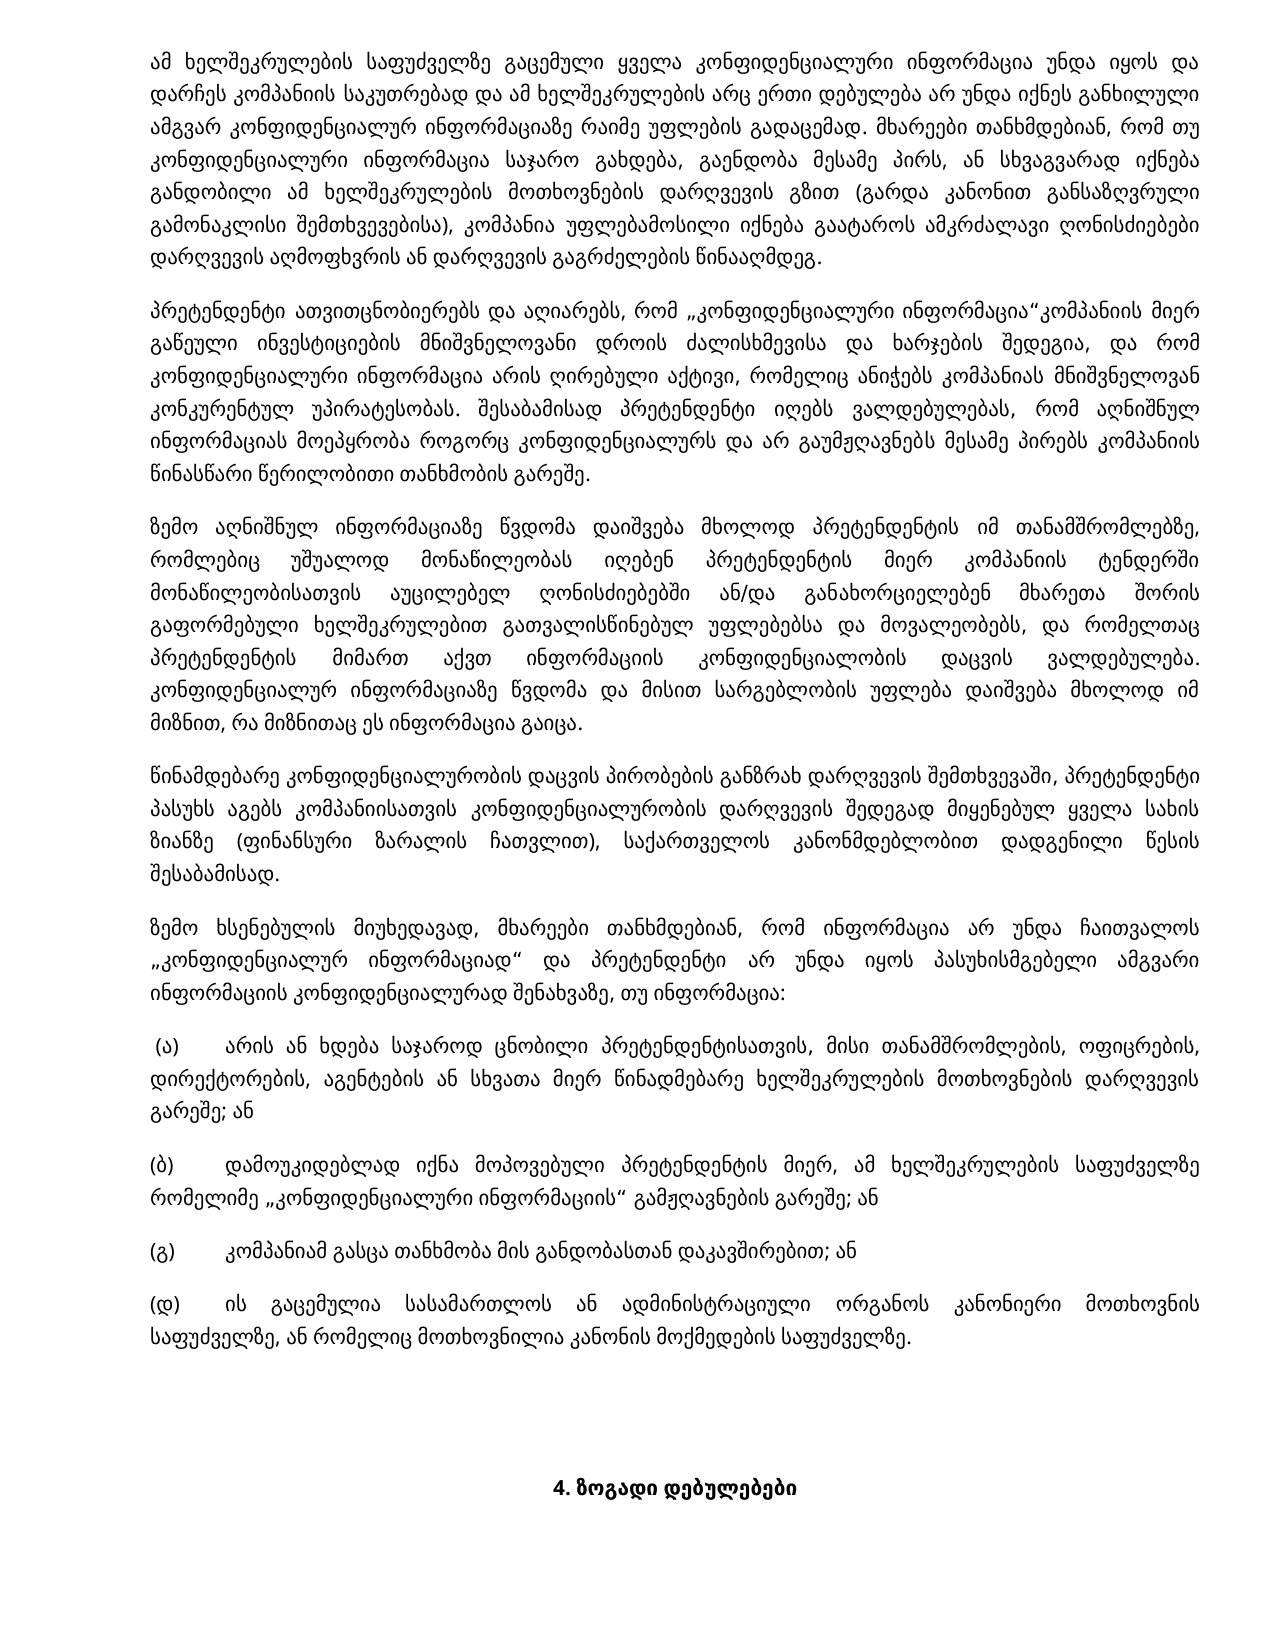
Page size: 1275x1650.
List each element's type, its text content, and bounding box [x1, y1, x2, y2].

text (გ) კომპანიამ გასცა თანხმობა მის განდობასთან დაკავშირებით; ან [150, 1236, 1200, 1264]
text (დ) ის გაცემულია სასამართლოს ან ადმინისტრაციული ორგანოს კანონიერი მოთხოვნის საფუძველზე, ან რომელიც მოთხოვნილია კანონის მოქმედების საფუძველზე. [150, 1289, 1200, 1351]
text (ა) არის ან ხდება საჯაროდ ცნობილი პრეტენდენტისათვის, მისი თანამშრომლების, ოფიცრების, დირექტორების, აგენტების ან სხვათა მიერ წინადმებარე ხელშეკრულების მოთხოვნების დარღვევის გარეშე; ან [150, 1031, 1200, 1125]
text (ბ) დამოუკიდებლად იქნა მოპოვებული პრეტენდენტის მიერ, ამ ხელშეკრულების საფუძველზე რომელიმე „კონფიდენციალური ინფორმაციის“ გამჟღავნების გარეშე; ან [150, 1150, 1200, 1211]
text ზემო ხსენებულის მიუხედავად, მხარეები თანხმდებიან, რომ ინფორმაცია არ უნდა ჩაითვალოს „კონფიდენციალურ ინფორმაციად“ და პრეტენდენტი არ უნდა იყოს პასუხისმგებელი ამგვარი ინფორმაციის კონფიდენციალურად შენახვაზე, თუ ინფორმაცია: [150, 913, 1200, 1006]
text 4. ზოგადი დებულებები [150, 1473, 1200, 1501]
text პრეტენდენტი ათვითცნობიერებს და აღიარებს, რომ „კონფიდენციალური ინფორმაცია“კომპანიის მიერ გაწეული ინვესტიციების მნიშვნელოვანი დროის ძალისხმევისა და ხარჯების შედეგია, და რომ კონფიდენციალური ინფორმაცია არის ღირებული აქტივი, რომელიც ანიჭებს კომპანიას მნიშვნელოვან კონკურენტულ უპირატესობას. შესაბამისად პრეტენდენტი იღებს ვალდებულებას, რომ აღნიშნულ ინფორმაციას მოეპყრობა როგორც კონფიდენციალურს და არ გაუმჟღავნებს მესამე პირებს კომპანიის წინასწარი წერილობითი თანხმობის გარეშე. [150, 296, 1200, 487]
text ამ ხელშეკრულების საფუძველზე გაცემული ყველა კონფიდენციალური ინფორმაცია უნდა იყოს და დარჩეს კომპანიის საკუთრებად და ამ ხელშეკრულების არც ერთი დებულება არ უნდა იქნეს განხილული ამგვარ კონფიდენციალურ ინფორმაციაზე რაიმე უფლების გადაცემად. მხარეები თანხმდებიან, რომ თუ კონფიდენციალური ინფორმაცია საჯარო გახდება, გაენდობა მესამე პირს, ან სხვაგვარად იქნება განდობილი ამ ხელშეკრულების მოთხოვნების დარღვევის გზით (გარდა კანონით განსაზღვრული გამონაკლისი შემთხვევებისა), კომპანია უფლებამოსილი იქნება გაატაროს ამკრძალავი ღონისძიებები დარღვევის აღმოფხვრის ან დარღვევის გაგრძელების წინააღმდეგ. [150, 47, 1200, 271]
text ზემო აღნიშნულ ინფორმაციაზე წვდომა დაიშვება მხოლოდ პრეტენდენტის იმ თანამშრომლებზე, რომლებიც უშუალოდ მონაწილეობას იღებენ პრეტენდენტის მიერ კომპანიის ტენდერში მონაწილეობისათვის აუცილებელ ღონისძიებებში ან/და განახორციელებენ მხარეთა შორის გაფორმებული ხელშეკრულებით გათვალისწინებულ უფლებებსა და მოვალეობებს, და რომელთაც პრეტენდენტის მიმართ აქვთ ინფორმაციის კონფიდენციალობის დაცვის ვალდებულება. კონფიდენციალურ ინფორმაციაზე წვდომა და მისით სარგებლობის უფლება დაიშვება მხოლოდ იმ მიზნით, რა მიზნითაც ეს ინფორმაცია გაიცა. [150, 512, 1200, 736]
text წინამდებარე კონფიდენციალურობის დაცვის პირობების განზრახ დარღვევის შემთხვევაში, პრეტენდენტი პასუხს აგებს კომპანიისათვის კონფიდენციალურობის დარღვევის შედეგად მიყენებულ ყველა სახის ზიანზე (ფინანსური ზარალის ჩათვლით), საქართველოს კანონმდებლობით დადგენილი წესის შესაბამისად. [150, 761, 1200, 888]
